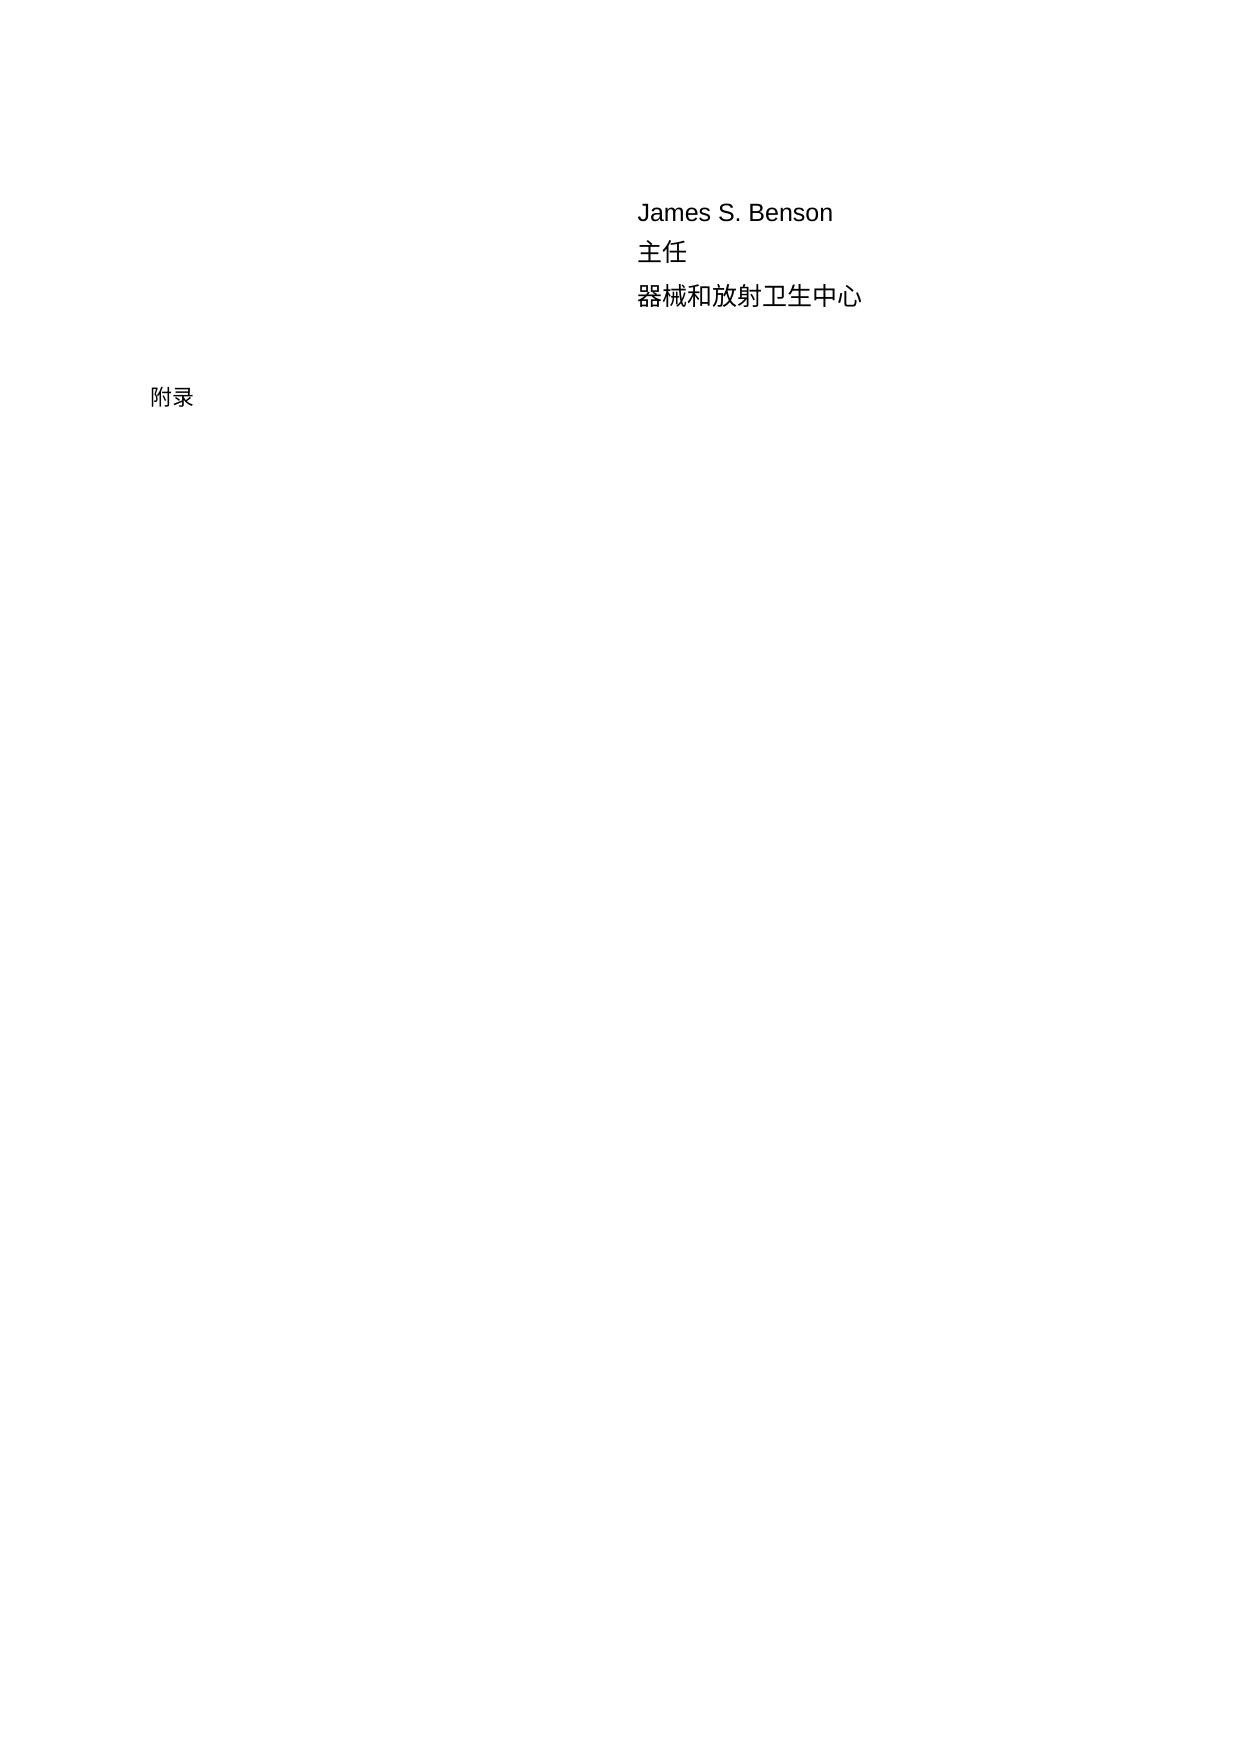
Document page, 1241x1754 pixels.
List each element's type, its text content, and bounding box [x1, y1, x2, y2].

text 主任 [637, 233, 1090, 269]
text James S. Benson [637, 198, 1090, 227]
text 附录 [150, 380, 1090, 412]
text 器械和放射卫生中心 [637, 276, 1090, 313]
